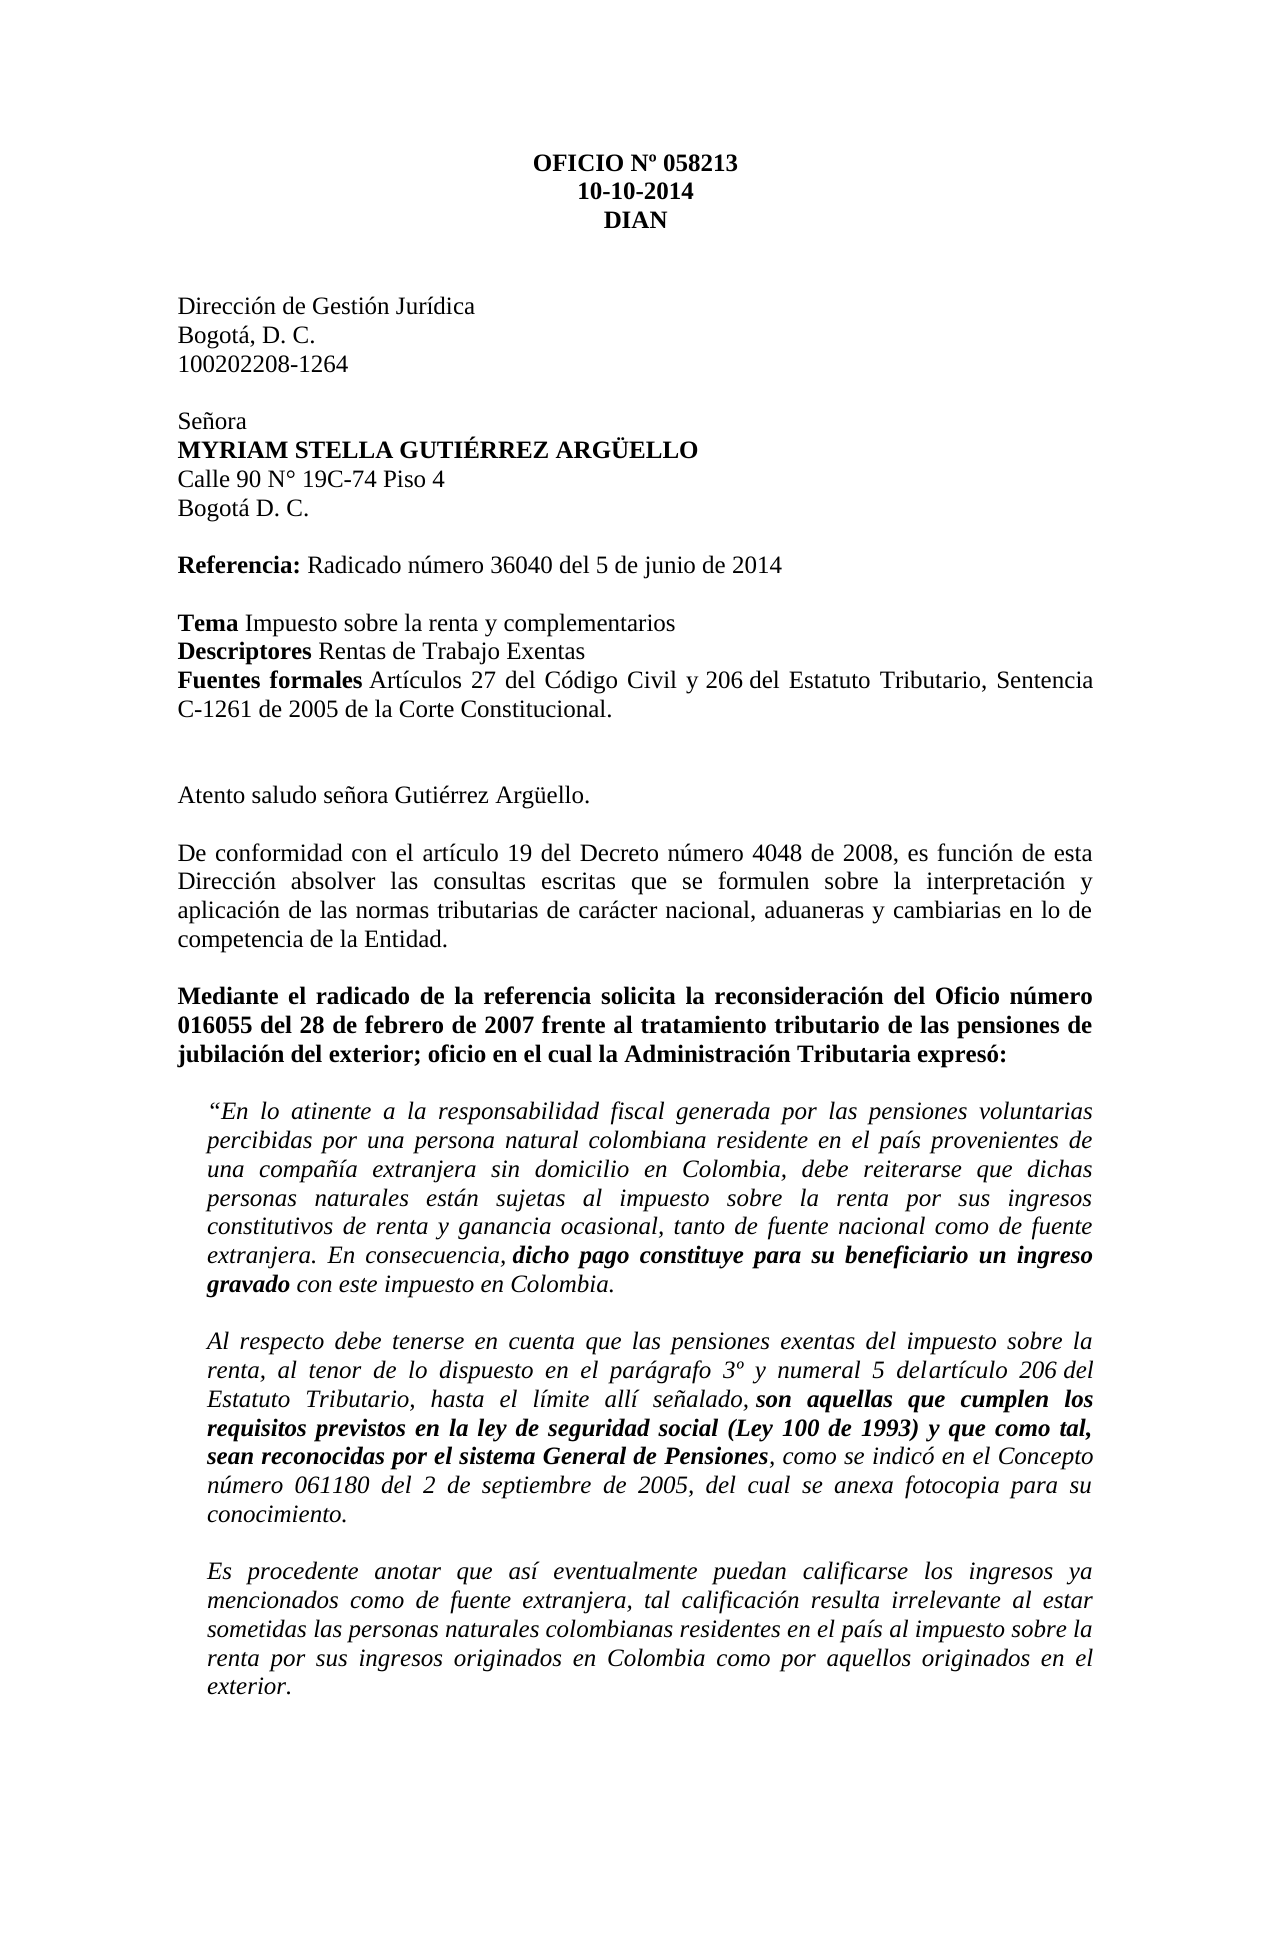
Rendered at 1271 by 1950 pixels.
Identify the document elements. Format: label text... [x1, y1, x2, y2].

text Referencia: Radicado número 36040 del 5 de junio de 2014 [177, 550, 1094, 579]
text Descriptores Rentas de Trabajo Exentas [177, 636, 1094, 665]
text Dirección de Gestión Jurídica [177, 291, 1094, 320]
text Calle 90 N° 19C-74 Piso 4 [177, 464, 1094, 493]
text 100202208-1264 [177, 349, 1094, 378]
text Bogotá D. C. [177, 493, 1094, 521]
text Fuentes formales Artículos 27 del Código Civil y 206 del Estatuto Tributario, Sentencia C-1261 de 2005 de la Corte Constitucional. [177, 665, 1094, 723]
text Señora [177, 406, 1094, 435]
text 10-10-2014 [177, 176, 1094, 205]
text OFICIO Nº 058213 [177, 148, 1094, 176]
text Es procedente anotar que así eventualmente puedan calificarse los ingresos ya mencionados como de fuente extranjera, tal calificación resulta irrelevante al estar sometidas las personas naturales colombianas residentes en el país al impuesto sobre la renta por sus ingresos originados en Colombia como por aquellos originados en el exterior. [207, 1556, 1094, 1700]
text De conformidad con el artículo 19 del Decreto número 4048 de 2008, es función de esta Dirección absolver las consultas escritas que se formulen sobre la interpretación y aplicación de las normas tributarias de carácter nacional, aduaneras y cambiarias en lo de competencia de la Entidad. [177, 838, 1094, 953]
text Atento saludo señora Gutiérrez Argüello. [177, 780, 1094, 809]
text MYRIAM STELLA GUTIÉRREZ ARGÜELLO [177, 435, 1094, 464]
text Bogotá, D. C. [177, 320, 1094, 349]
text Mediante el radicado de la referencia solicita la reconsideración del Oficio número 016055 del 28 de febrero de 2007 frente al tratamiento tributario de las pensiones de jubilación del exterior; oficio en el cual la Administración Tributaria expresó: [177, 981, 1094, 1068]
text “En lo atinente a la responsabilidad fiscal generada por las pensiones voluntarias percibidas por una persona natural colombiana residente en el país provenientes de una compañía extranjera sin domicilio en Colombia, debe reiterarse que dichas personas naturales están sujetas al impuesto sobre la renta por sus ingresos constitutivos de renta y ganancia ocasional, tanto de fuente nacional como de fuente extranjera. En consecuencia, dicho pago constituye para su beneficiario un ingreso gravado con este impuesto en Colombia. [207, 1096, 1094, 1298]
text Tema Impuesto sobre la renta y complementarios [177, 608, 1094, 636]
text DIAN [177, 205, 1094, 234]
text Al respecto debe tenerse en cuenta que las pensiones exentas del impuesto sobre la renta, al tenor de lo dispuesto en el parágrafo 3º y numeral 5 delartículo 206 del Estatuto Tributario, hasta el límite allí señalado, son aquellas que cumplen los requisitos previstos en la ley de seguridad social (Ley 100 de 1993) y que como tal, sean reconocidas por el sistema General de Pensiones, como se indicó en el Concepto número 061180 del 2 de septiembre de 2005, del cual se anexa fotocopia para su conocimiento. [207, 1326, 1094, 1528]
